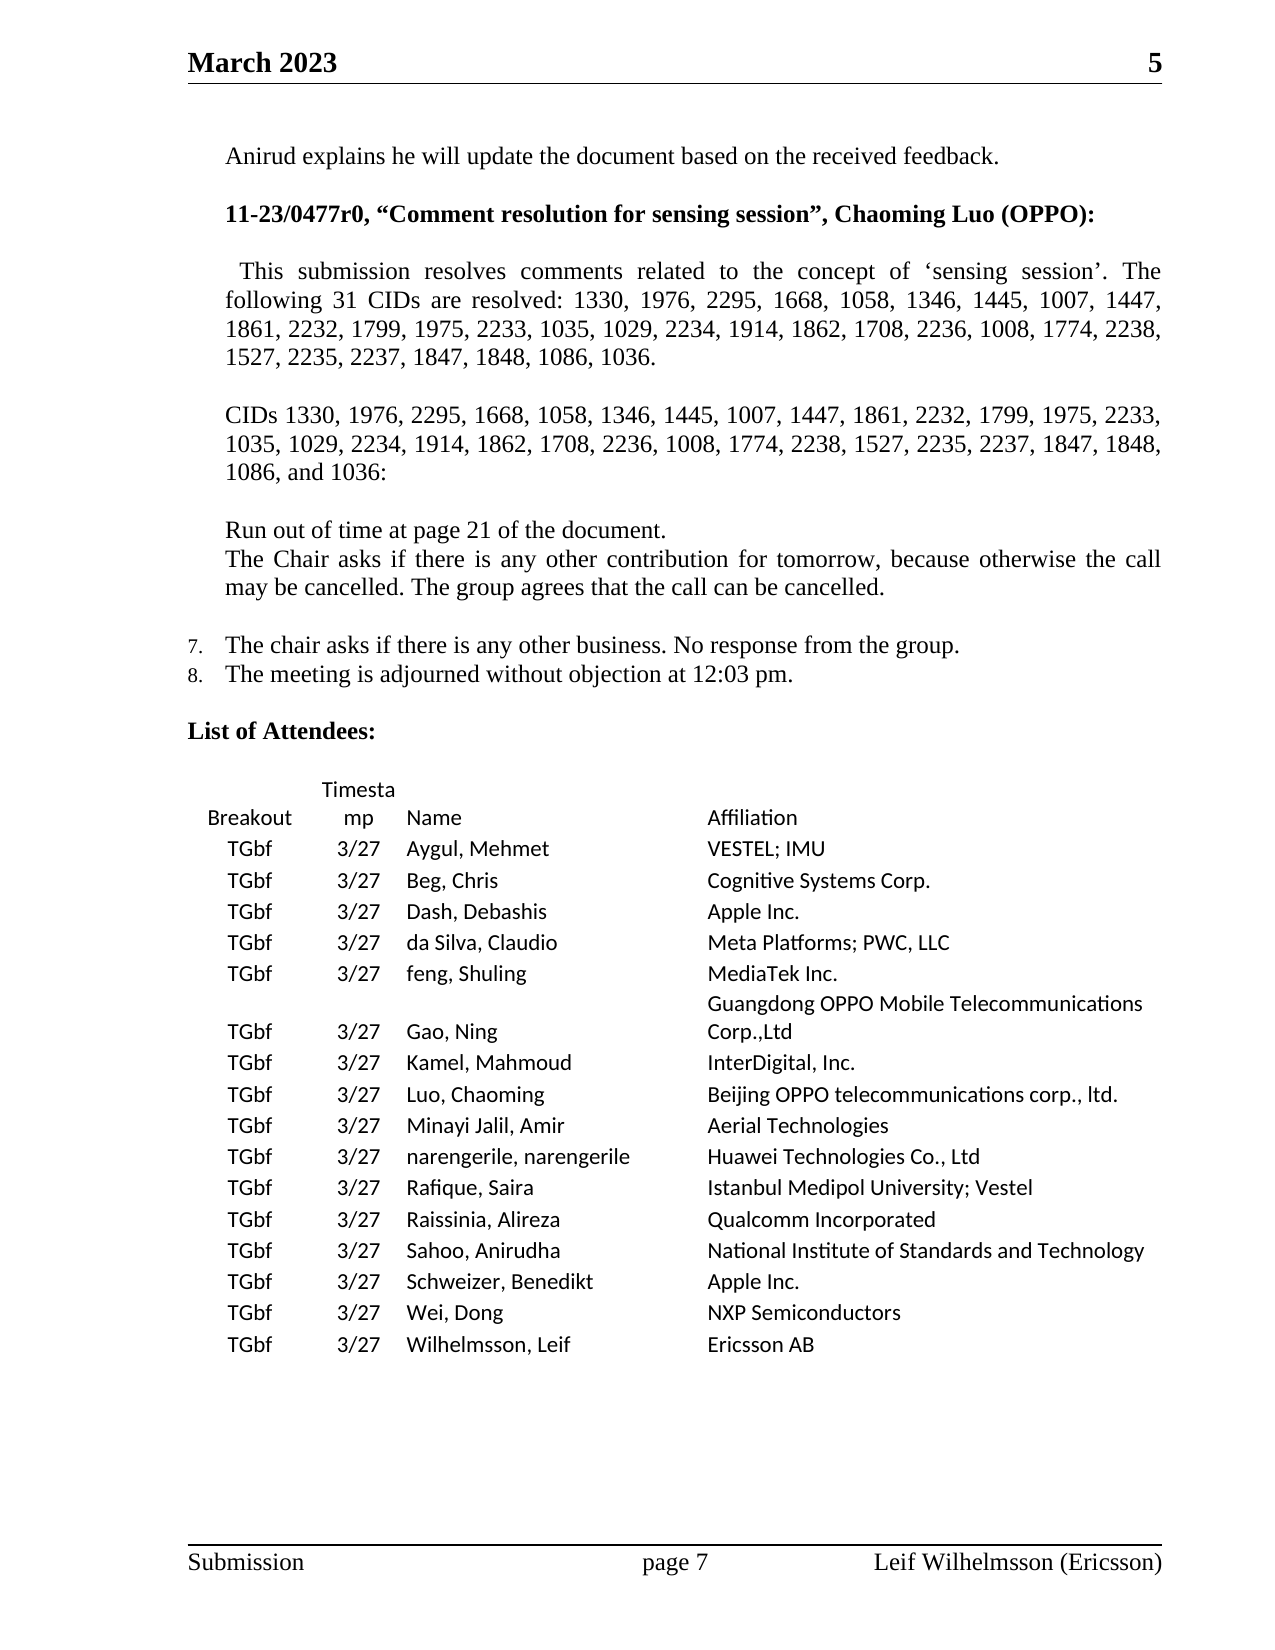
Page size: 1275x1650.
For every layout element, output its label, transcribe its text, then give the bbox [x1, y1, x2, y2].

table_cell Aygul, Mehmet [405, 831, 706, 863]
table_cell Wilhelmsson, Leif [405, 1326, 706, 1358]
text 11-23/0477r0, “Comment resolution for sensing session”, Chaoming Luo (OPPO): [225, 199, 1162, 227]
table_cell 3/27 [312, 988, 405, 1045]
table_cell Beg, Chris [405, 863, 706, 894]
text Anirud explains he will update the document based on the received feedback. [225, 141, 1162, 170]
table_cell TGbf [188, 894, 312, 925]
table_cell Luo, Chaoming [405, 1076, 706, 1108]
table_cell Guangdong OPPO Mobile Telecommunications Corp.,Ltd [706, 988, 1164, 1045]
list The chair asks if there is any other business. No response from the group. [187, 630, 1162, 659]
table_cell Aerial Technologies [706, 1108, 1164, 1139]
table_cell 3/27 [312, 1045, 405, 1076]
table_cell NXP Semiconductors [706, 1295, 1164, 1326]
table_cell Rafique, Saira [405, 1170, 706, 1201]
table_cell TGbf [188, 1326, 312, 1358]
table_cell Cognitive Systems Corp. [706, 863, 1164, 894]
table_cell Meta Platforms; PWC, LLC [706, 925, 1164, 956]
table_cell National Institute of Standards and Technology [706, 1233, 1164, 1264]
table_cell 3/27 [312, 1201, 405, 1233]
table_cell Beijing OPPO telecommunications corp., ltd. [706, 1076, 1164, 1108]
text Run out of time at page 21 of the document. [225, 515, 1162, 544]
table_cell 3/27 [312, 1295, 405, 1326]
table_cell Raissinia, Alireza [405, 1201, 706, 1233]
table_cell Minayi Jalil, Amir [405, 1108, 706, 1139]
table_cell TGbf [188, 831, 312, 863]
table_cell Kamel, Mahmoud [405, 1045, 706, 1076]
table_cell 3/27 [312, 925, 405, 956]
table_cell 3/27 [312, 1170, 405, 1201]
table_cell da Silva, Claudio [405, 925, 706, 956]
table_cell TGbf [188, 1170, 312, 1201]
table_cell 3/27 [312, 1108, 405, 1139]
table_cell feng, Shuling [405, 956, 706, 988]
table_cell TGbf [188, 956, 312, 988]
text List of Attendees: [187, 716, 1162, 745]
table_cell Huawei Technologies Co., Ltd [706, 1139, 1164, 1170]
table_cell 3/27 [312, 956, 405, 988]
text The Chair asks if there is any other contribution for tomorrow, because otherwise the call may be cancelled. The group agrees that the call can be cancelled. [225, 544, 1162, 601]
table_cell Qualcomm Incorporated [706, 1201, 1164, 1233]
table_cell MediaTek Inc. [706, 956, 1164, 988]
table_cell 3/27 [312, 894, 405, 925]
table_cell TGbf [188, 988, 312, 1045]
table_cell 3/27 [312, 831, 405, 863]
text This submission resolves comments related to the concept of ‘sensing session’. The following 31 CIDs are resolved: 1330, 1976, 2295, 1668, 1058, 1346, 1445, 1007, 1447, 1861, 2232, 1799, 1975, 2233, 1035, 1029, 2234, 1914, 1862, 1708, 2236, 1008, 1774, 2238, 1527, 2235, 2237, 1847, 1848, 1086, 1036. [225, 256, 1162, 371]
table_cell TGbf [188, 863, 312, 894]
table_cell narengerile, narengerile [405, 1139, 706, 1170]
table_header Timestamp [312, 774, 405, 831]
table_cell 3/27 [312, 1076, 405, 1108]
table_cell TGbf [188, 1201, 312, 1233]
list The meeting is adjourned without objection at 12:03 pm. [187, 659, 1162, 687]
table_cell 3/27 [312, 1326, 405, 1358]
table_header Name [405, 774, 706, 831]
table_cell TGbf [188, 1264, 312, 1295]
text CIDs 1330, 1976, 2295, 1668, 1058, 1346, 1445, 1007, 1447, 1861, 2232, 1799, 1975, 2233, 1035, 1029, 2234, 1914, 1862, 1708, 2236, 1008, 1774, 2238, 1527, 2235, 2237, 1847, 1848, 1086, and 1036: [225, 400, 1162, 486]
table_cell 3/27 [312, 863, 405, 894]
table_header Breakout [188, 774, 312, 831]
table_cell TGbf [188, 1233, 312, 1264]
table_cell Apple Inc. [706, 1264, 1164, 1295]
table_cell TGbf [188, 1295, 312, 1326]
table_cell InterDigital, Inc. [706, 1045, 1164, 1076]
table_cell Sahoo, Anirudha [405, 1233, 706, 1264]
table_cell Gao, Ning [405, 988, 706, 1045]
table_cell 3/27 [312, 1139, 405, 1170]
table_cell VESTEL; IMU [706, 831, 1164, 863]
table_cell Istanbul Medipol University; Vestel [706, 1170, 1164, 1201]
table_cell 3/27 [312, 1264, 405, 1295]
table_cell TGbf [188, 1045, 312, 1076]
table_cell TGbf [188, 1139, 312, 1170]
table_cell Wei, Dong [405, 1295, 706, 1326]
table_cell Ericsson AB [706, 1326, 1164, 1358]
table_cell Apple Inc. [706, 894, 1164, 925]
table_cell TGbf [188, 1076, 312, 1108]
table_cell Dash, Debashis [405, 894, 706, 925]
table_cell Schweizer, Benedikt [405, 1264, 706, 1295]
table_cell 3/27 [312, 1233, 405, 1264]
table_header Affiliation [706, 774, 1164, 831]
table_cell TGbf [188, 1108, 312, 1139]
table_cell TGbf [188, 925, 312, 956]
